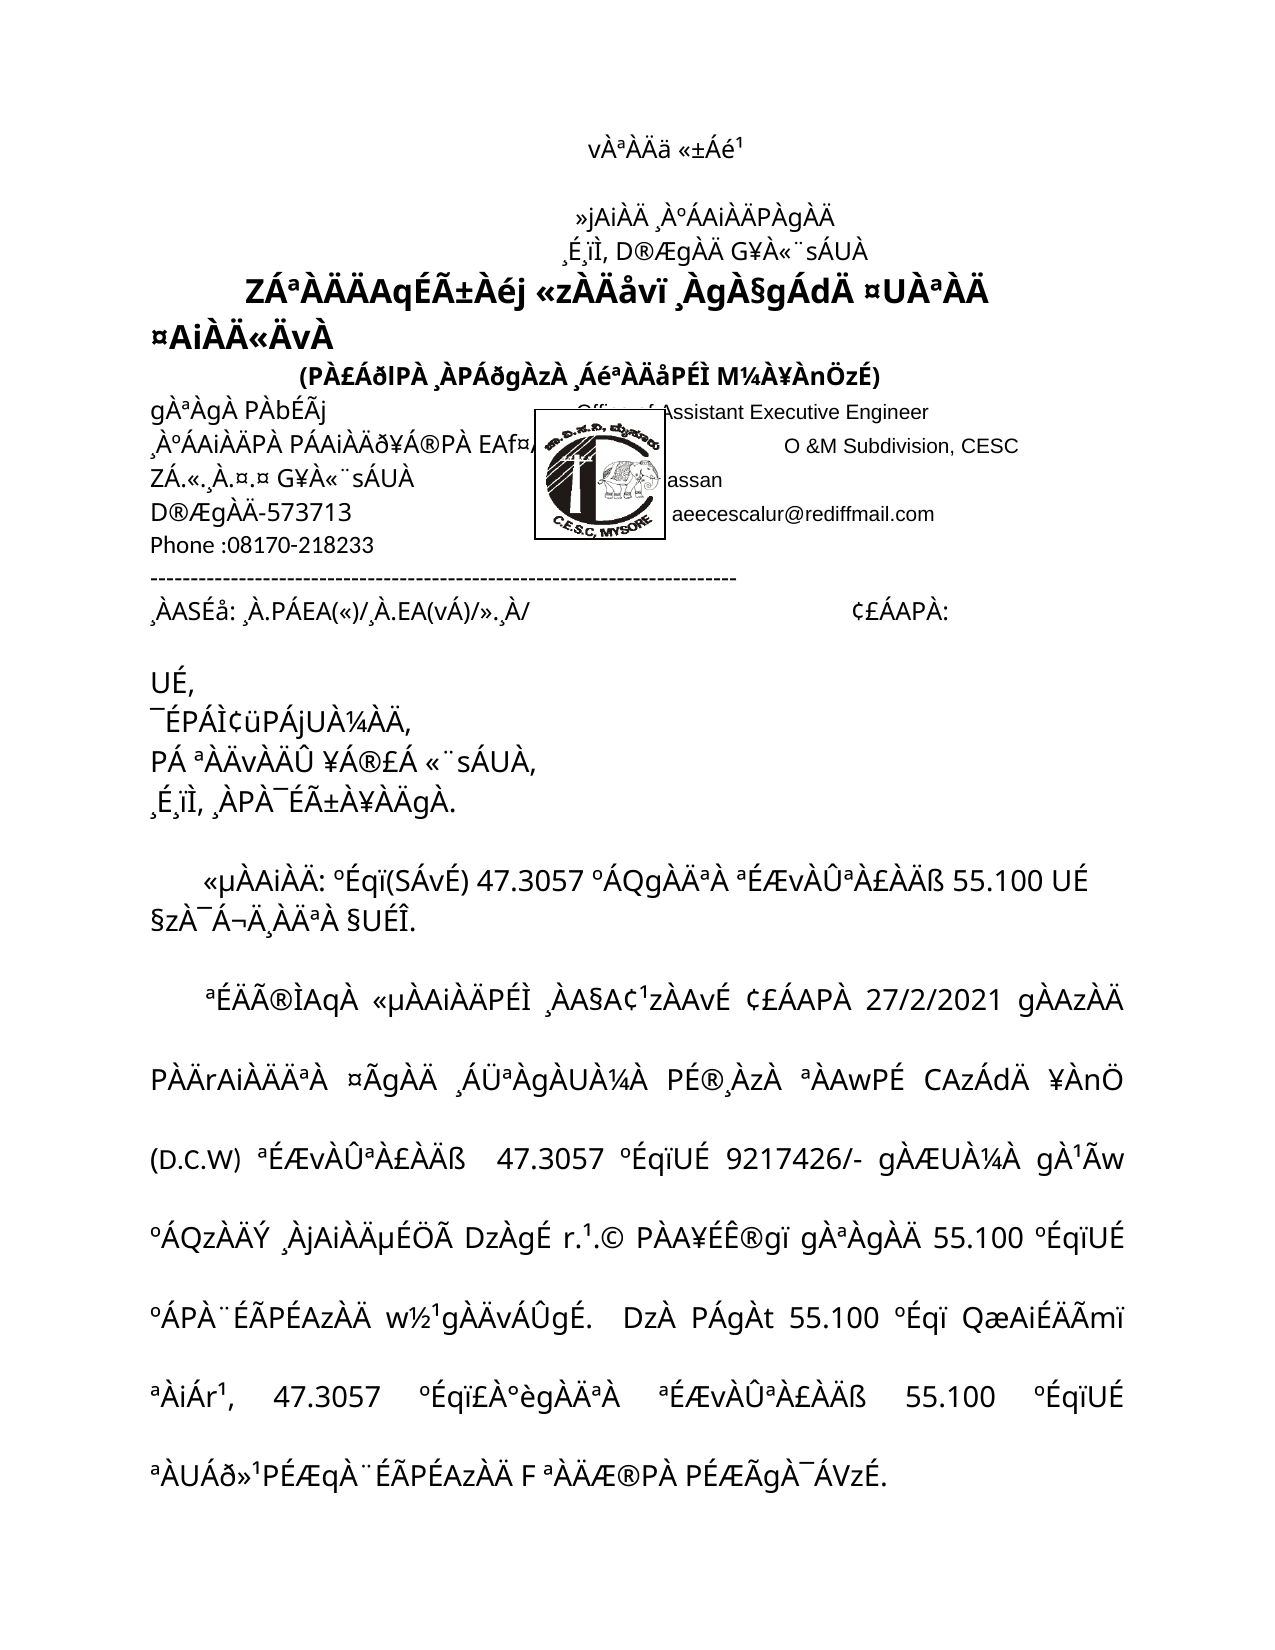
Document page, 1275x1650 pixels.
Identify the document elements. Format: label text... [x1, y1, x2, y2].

text gÀªÀgÀ PÀbÉÃj Office of Assistant Executive Engineer ¸ÀºÁAiÀÄPÀ PÁAiÀÄð¥Á®PÀ EAf¤AiÀÄgÀÄ(«), O &M Subdivision, CESC [150, 393, 1125, 461]
picture [536, 410, 664, 538]
text «µÀAiÀÄ: ºÉqï(SÁvÉ) 47.3057 ºÁQgÀÄªÀ ªÉÆvÀÛªÀ£ÀÄß 55.100 UÉ §zÀ¯Á¬Ä¸ÀÄªÀ §UÉÎ. [150, 860, 1125, 940]
text ¯ÉPÁÌ¢üPÁjUÀ¼ÀÄ, [150, 702, 1125, 741]
text D®ÆgÀÄ-573713 Email id: aeecescalur@rediffmail.com [150, 495, 534, 529]
text vÀªÀÄä «±Áé¹ [225, 132, 1144, 166]
text ZÁ.«.¸À.¤.¤ G¥À«¨sÁUÀ Alur Hassan [666, 461, 1125, 495]
text PÁ ªÀÄvÀÄÛ ¥Á®£Á «¨sÁUÀ, [150, 741, 1125, 781]
text Phone :08170-218233 [150, 529, 1159, 560]
text ZÁªÀÄÄAqÉÃ±Àéj «zÀÄåvï ¸ÀgÀ§gÁdÄ ¤UÀªÀÄ ¤AiÀÄ«ÄvÀ [150, 268, 1125, 359]
text (PÀ£ÁðlPÀ ¸ÀPÁðgÀzÀ ¸ÁéªÀÄåPÉÌ M¼À¥ÀnÖzÉ) [150, 359, 1125, 393]
text »jAiÀÄ ¸ÀºÁAiÀÄPÀgÀÄ [225, 200, 1144, 234]
text ¸É¸ïÌ, ¸ÀPÀ¯ÉÃ±À¥ÀÄgÀ. [150, 781, 1125, 821]
text ------------------------------------------------------------------------- [150, 560, 1159, 594]
text ¸ÀASÉå: ¸À.PÁEA(«)/¸À.EA(vÁ)/».¸À/ ¢£ÁAPÀ: [150, 594, 1125, 628]
text UÉ, [150, 662, 1125, 702]
text ¸É¸ïÌ, D®ÆgÀÄ G¥À«¨sÁUÀ [225, 234, 1144, 268]
text ªÉÄÃ®ÌAqÀ «µÀAiÀÄPÉÌ ¸ÀA§A¢¹zÀAvÉ ¢£ÁAPÀ 27/2/2021 gÀAzÀÄ PÀÄrAiÀÄÄªÀ ¤ÃgÀÄ ¸ÁÜªÀgÀUÀ¼À PÉ®¸ÀzÀ ªÀAwPÉ CAzÁdÄ ¥ÀnÖ (D.C.W) ªÉÆvÀÛªÀ£ÀÄß 47.3057 ºÉqïUÉ 9217426/- gÀÆUÀ¼À gÀ¹Ãw ºÁQzÀÄÝ ¸ÀjAiÀÄµÉÖÃ DzÀgÉ r.¹.© PÀA¥ÉÊ®gï gÀªÀgÀÄ 55.100 ºÉqïUÉ ºÁPÀ¨ÉÃPÉAzÀÄ w½¹gÀÄvÁÛgÉ. DzÀ PÁgÀt 55.100 ºÉqï QæAiÉÄÃmï ªÀiÁr¹, 47.3057 ºÉqï£À°ègÀÄªÀ ªÉÆvÀÛªÀ£ÀÄß 55.100 ºÉqïUÉ ªÀUÁð»¹PÉÆqÀ¨ÉÃPÉAzÀÄ F ªÀÄÆ®PÀ PÉÆÃgÀ¯ÁVzÉ. [150, 979, 1125, 1495]
text ZÁ.«.¸À.¤.¤ G¥À«¨sÁUÀ Alur Hassan [150, 461, 534, 495]
text D®ÆgÀÄ-573713 Email id: aeecescalur@rediffmail.com [666, 495, 1159, 529]
